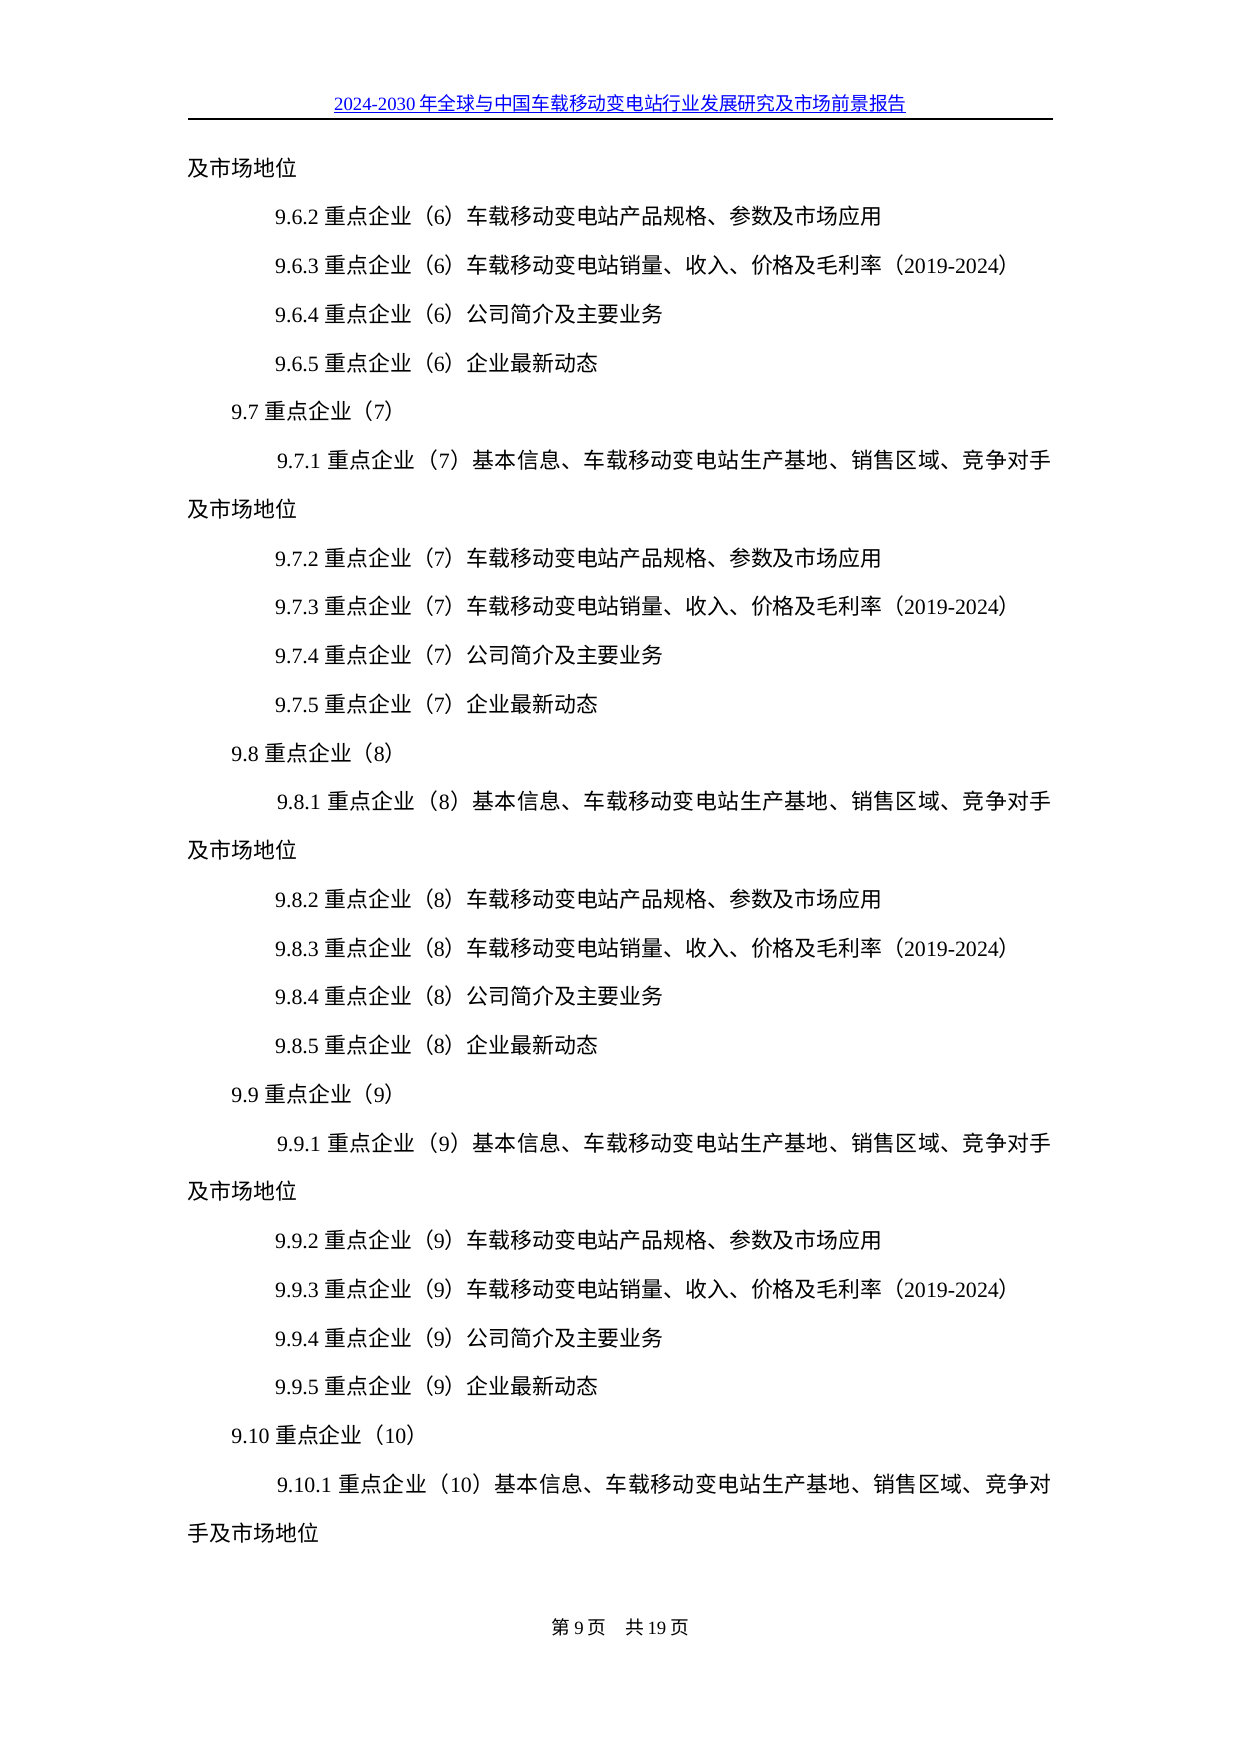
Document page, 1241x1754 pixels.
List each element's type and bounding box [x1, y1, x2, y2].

text [187, 150, 1053, 1548]
